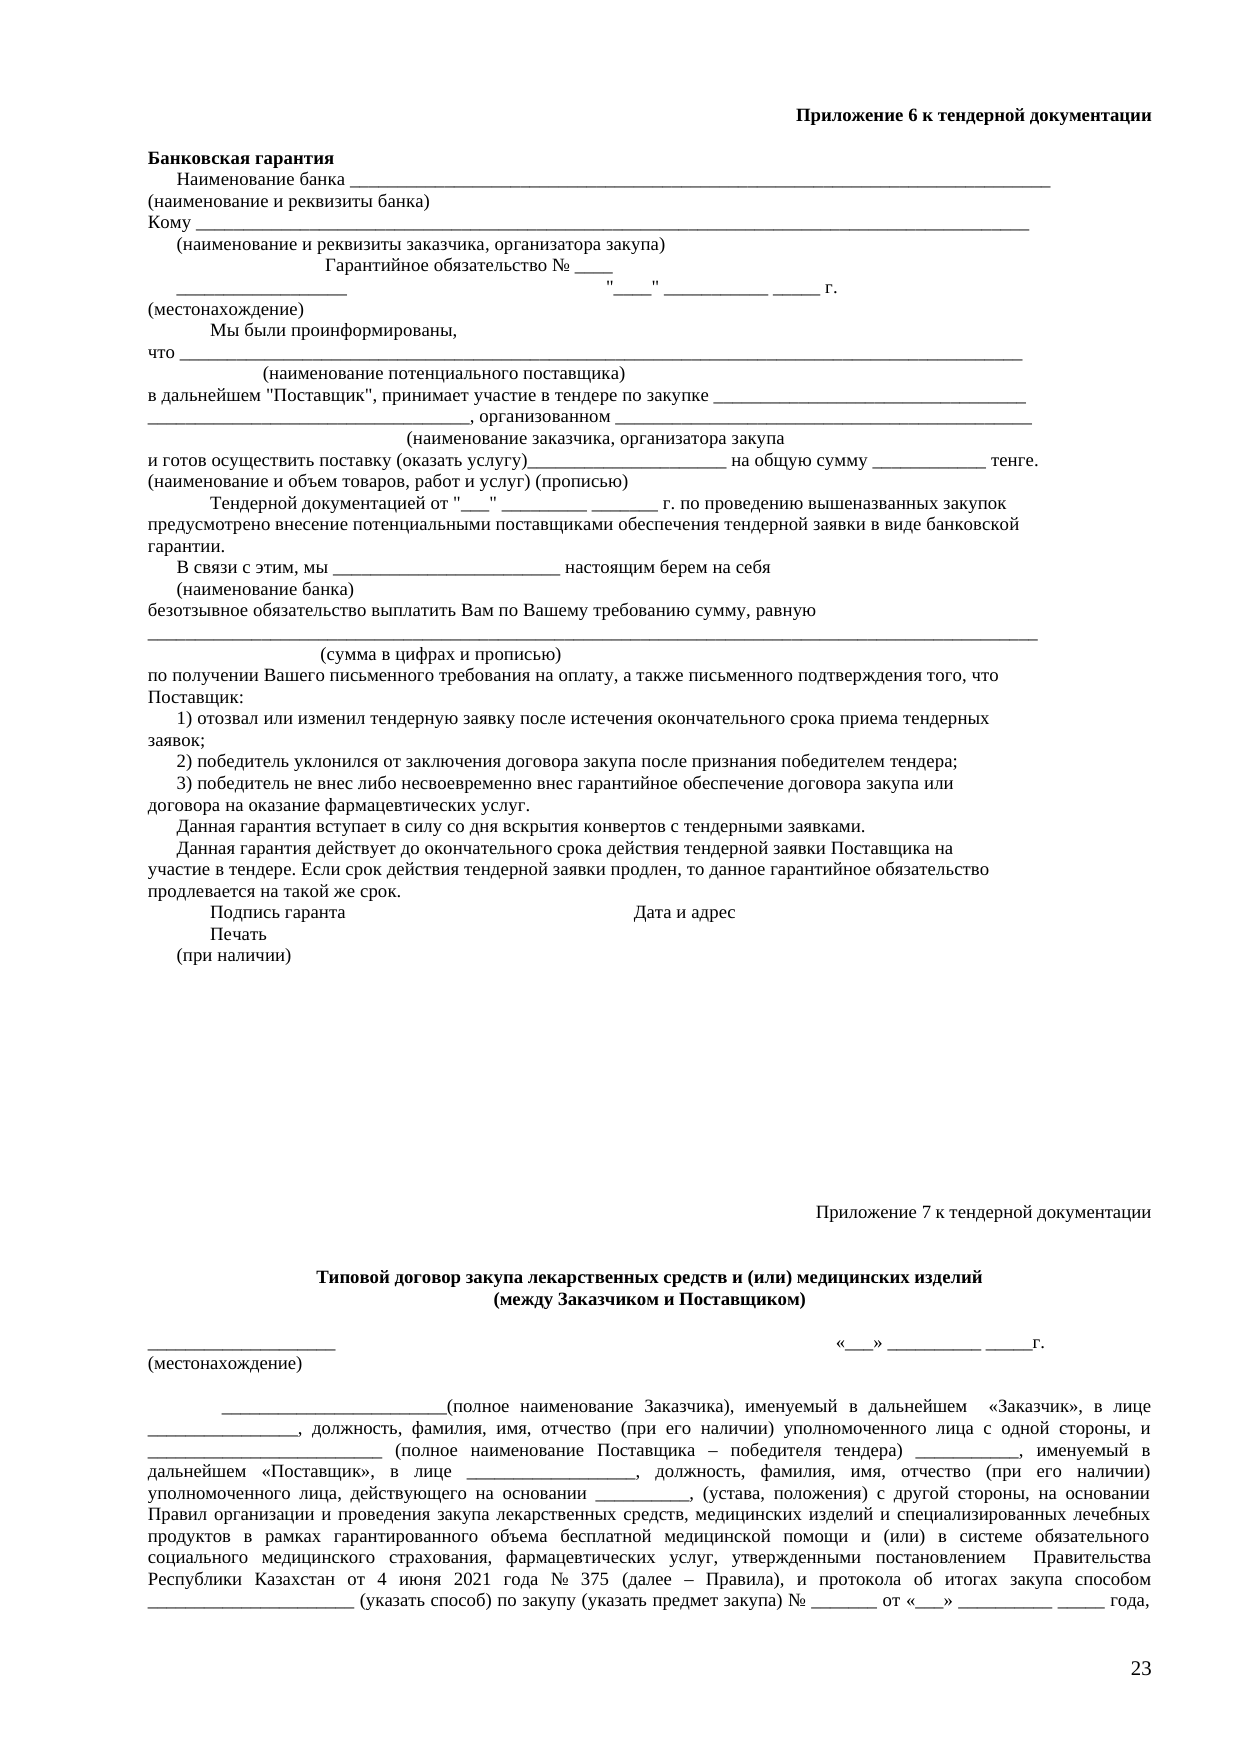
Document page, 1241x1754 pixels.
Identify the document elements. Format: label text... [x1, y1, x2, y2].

text Типовой договор закупа лекарственных средств и (или) медицинских изделий [148, 1266, 1152, 1287]
text ____________________ «___» __________ _____г. [148, 1331, 1152, 1352]
text (между Заказчиком и Поставщиком) [148, 1287, 1152, 1309]
text Приложение 7 к тендерной документации [148, 1201, 1152, 1223]
text (местонахождение) [148, 1352, 1152, 1374]
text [148, 1395, 1152, 1611]
text Приложение 6 к тендерной документации [148, 103, 1152, 125]
